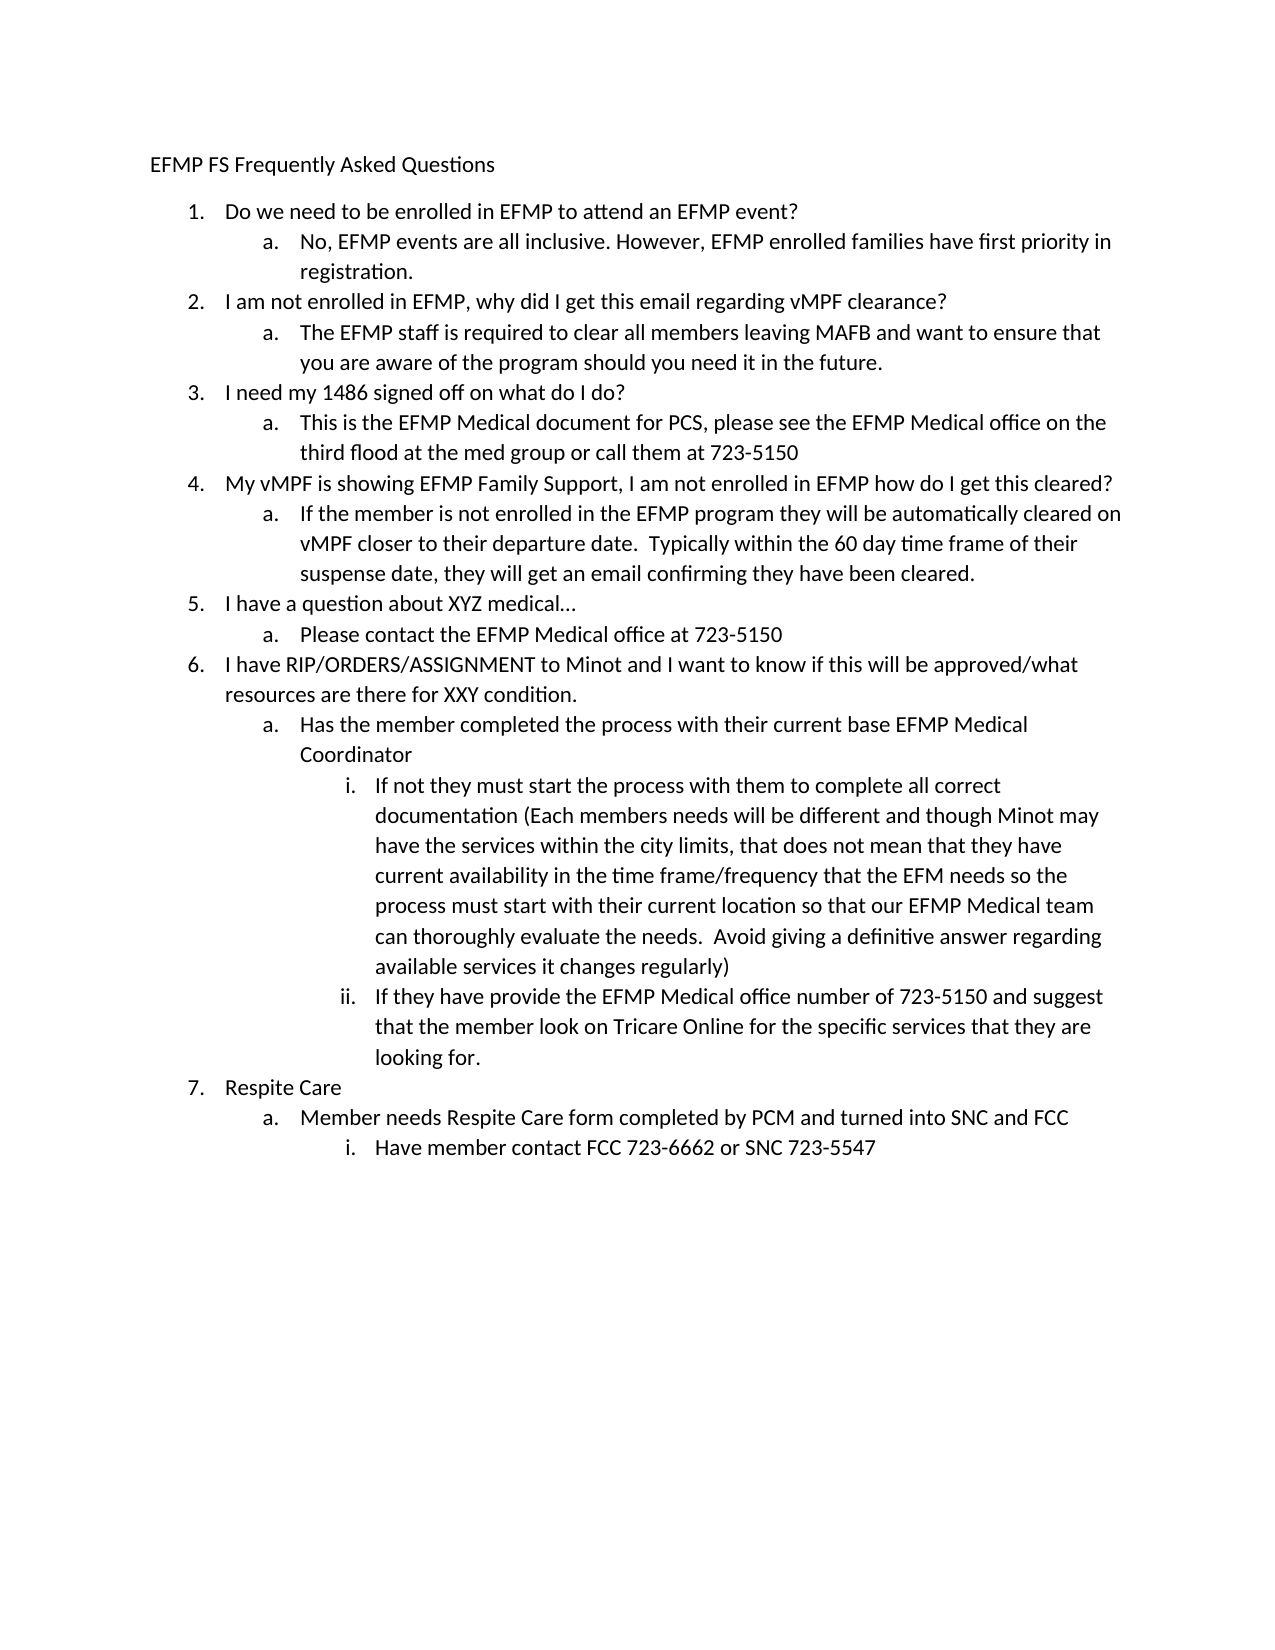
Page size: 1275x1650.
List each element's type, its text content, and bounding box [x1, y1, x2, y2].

list The EFMP staff is required to clear all members leaving MAFB and want to ensure that you are aware of the program should you need it in the future. [262, 318, 1125, 376]
list Has the member completed the process with their current base EFMP Medical Coordinator [262, 710, 1125, 769]
list Do we need to be enrolled in EFMP to attend an EFMP event? [187, 197, 1125, 225]
list If not they must start the process with them to complete all correct documentation (Each members needs will be different and though Minot may have the services within the city limits, that does not mean that they have current availability in the time frame/frequency that the EFM needs so the process must start with their current location so that our EFMP Medical team can thoroughly evaluate the needs. Avoid giving a definitive answer regarding available services it changes regularly) [356, 771, 1125, 980]
list This is the EFMP Medical document for PCS, please see the EFMP Medical office on the third flood at the med group or call them at 723-5150 [262, 408, 1125, 467]
list If they have provide the EFMP Medical office number of 723-5150 and suggest that the member look on Tricare Online for the specific services that they are looking for. [356, 982, 1125, 1071]
list No, EFMP events are all inclusive. However, EFMP enrolled families have first priority in registration. [262, 227, 1125, 285]
list I have a question about XYZ medical… [187, 589, 1125, 618]
list Please contact the EFMP Medical office at 723-5150 [262, 620, 1125, 648]
list Member needs Respite Care form completed by PCM and turned into SNC and FCC [262, 1103, 1125, 1131]
list Have member contact FCC 723-6662 or SNC 723-5547 [356, 1133, 1125, 1161]
list I need my 1486 signed off on what do I do? [187, 378, 1125, 406]
list If the member is not enrolled in the EFMP program they will be automatically cleared on vMPF closer to their departure date. Typically within the 60 day time frame of their suspense date, they will get an email confirming they have been cleared. [262, 499, 1125, 587]
list I am not enrolled in EFMP, why did I get this email regarding vMPF clearance? [187, 287, 1125, 316]
list Respite Care [187, 1073, 1125, 1101]
text EFMP FS Frequently Asked Questions [150, 150, 1125, 178]
list My vMPF is showing EFMP Family Support, I am not enrolled in EFMP how do I get this cleared? [187, 469, 1125, 497]
list I have RIP/ORDERS/ASSIGNMENT to Minot and I want to know if this will be approved/what resources are there for XXY condition. [187, 650, 1125, 708]
